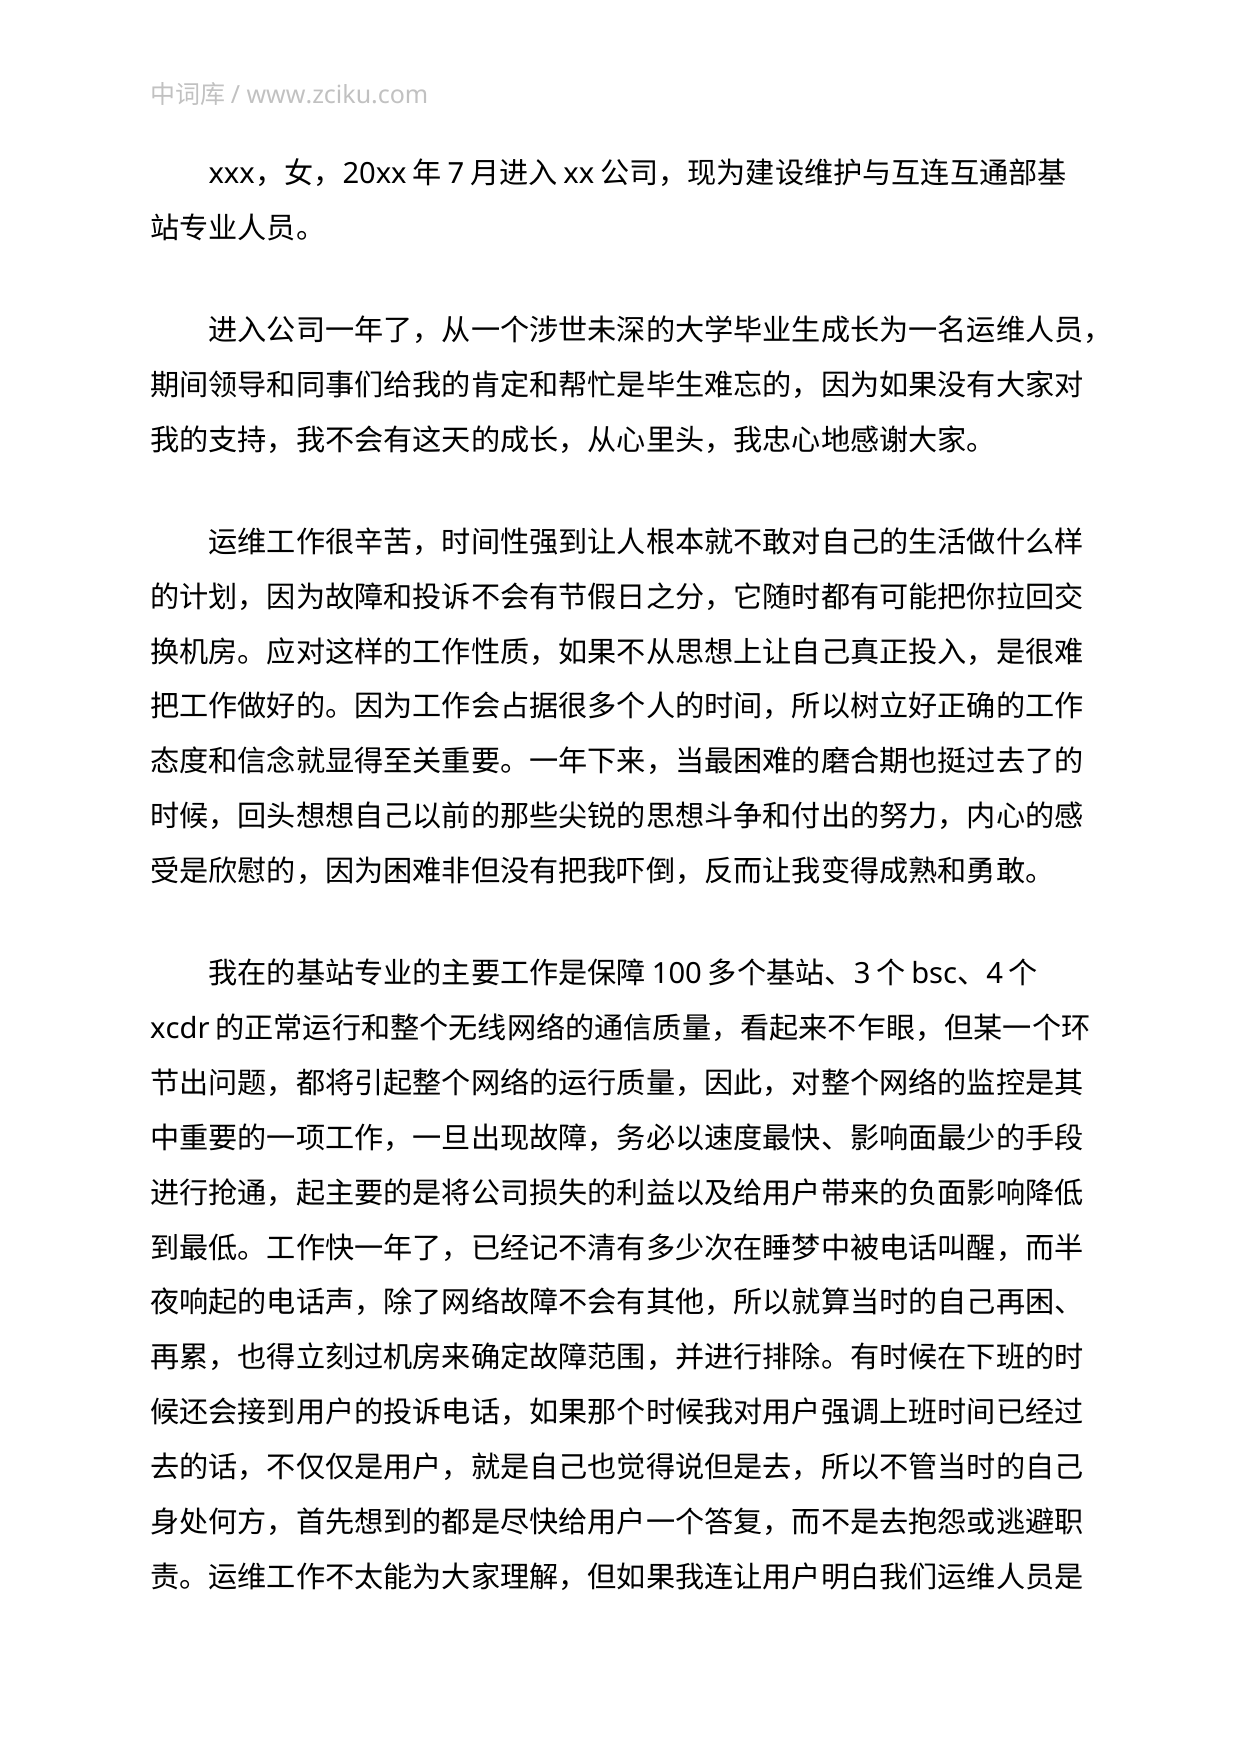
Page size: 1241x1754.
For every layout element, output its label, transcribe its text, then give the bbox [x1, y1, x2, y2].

text 运维工作很辛苦，时间性强到让人根本就不敢对自己的生活做什么样的计划，因为故障和投诉不会有节假日之分，它随时都有可能把你拉回交换机房。应对这样的工作性质，如果不从思想上让自己真正投入，是很难把工作做好的。因为工作会占据很多个人的时间，所以树立好正确的工作态度和信念就显得至关重要。一年下来，当最困难的磨合期也挺过去了的时候，回头想想自己以前的那些尖锐的思想斗争和付出的努力，内心的感受是欣慰的，因为困难非但没有把我吓倒，反而让我变得成熟和勇敢。 [150, 518, 1090, 890]
text xxx，女，20xx年7月进入xx公司，现为建设维护与互连互通部基站专业人员。 [150, 150, 1090, 247]
text 进入公司一年了，从一个涉世未深的大学毕业生成长为一名运维人员，期间领导和同事们给我的肯定和帮忙是毕生难忘的，因为如果没有大家对我的支持，我不会有这天的成长，从心里头，我忠心地感谢大家。 [150, 307, 1090, 459]
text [150, 949, 1090, 1596]
